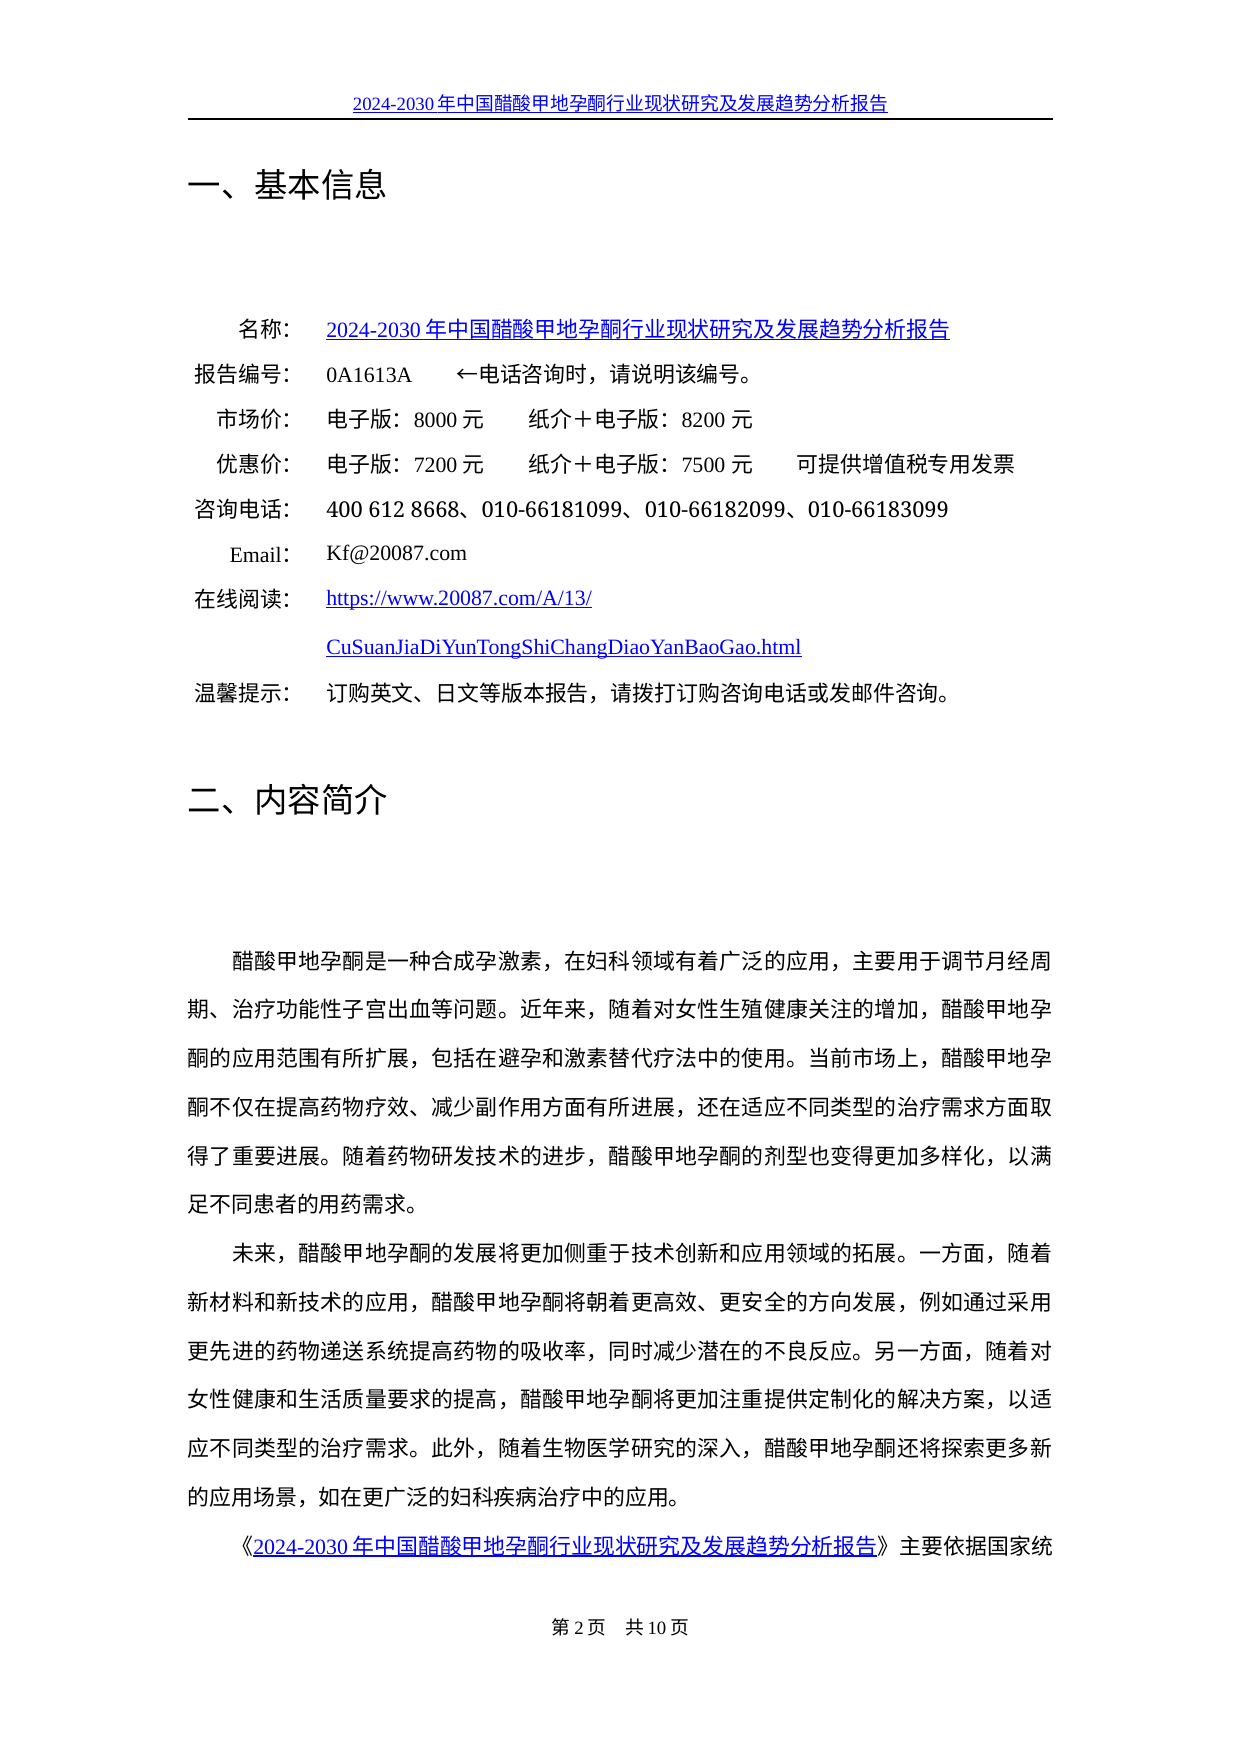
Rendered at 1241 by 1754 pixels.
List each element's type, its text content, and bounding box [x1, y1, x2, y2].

table_cell 电子版：8000 元 纸介＋电子版：8200 元 [315, 402, 1073, 447]
table_cell 订购英文、日文等版本报告，请拨打订购咨询电话或发邮件咨询。 [315, 675, 1073, 720]
table_cell Email： [167, 537, 315, 582]
table_cell 优惠价： [167, 447, 315, 492]
table_cell 在线阅读： [167, 582, 315, 675]
table_cell 咨询电话： [167, 492, 315, 537]
table_cell [315, 582, 1073, 675]
table_cell 电子版：7200 元 纸介＋电子版：7500 元 可提供增值税专用发票 [315, 447, 1073, 492]
table_cell 报告编号： [167, 357, 315, 402]
table_cell 市场价： [167, 402, 315, 447]
table_cell 温馨提示： [167, 675, 315, 720]
table_header 2024-2030年中国醋酸甲地孕酮行业现状研究及发展趋势分析报告 [315, 312, 1073, 357]
table_cell 0A1613A ←电话咨询时，请说明该编号。 [315, 357, 1073, 402]
table_cell 400 612 8668、010-66181099、010-66182099、010-66183099 [315, 492, 1073, 537]
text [187, 943, 1053, 1561]
title 二、内容简介 [187, 766, 1053, 831]
table_header 名称： [167, 312, 315, 357]
title 一、基本信息 [187, 150, 1053, 215]
table_cell Kf@20087.com [315, 537, 1073, 582]
